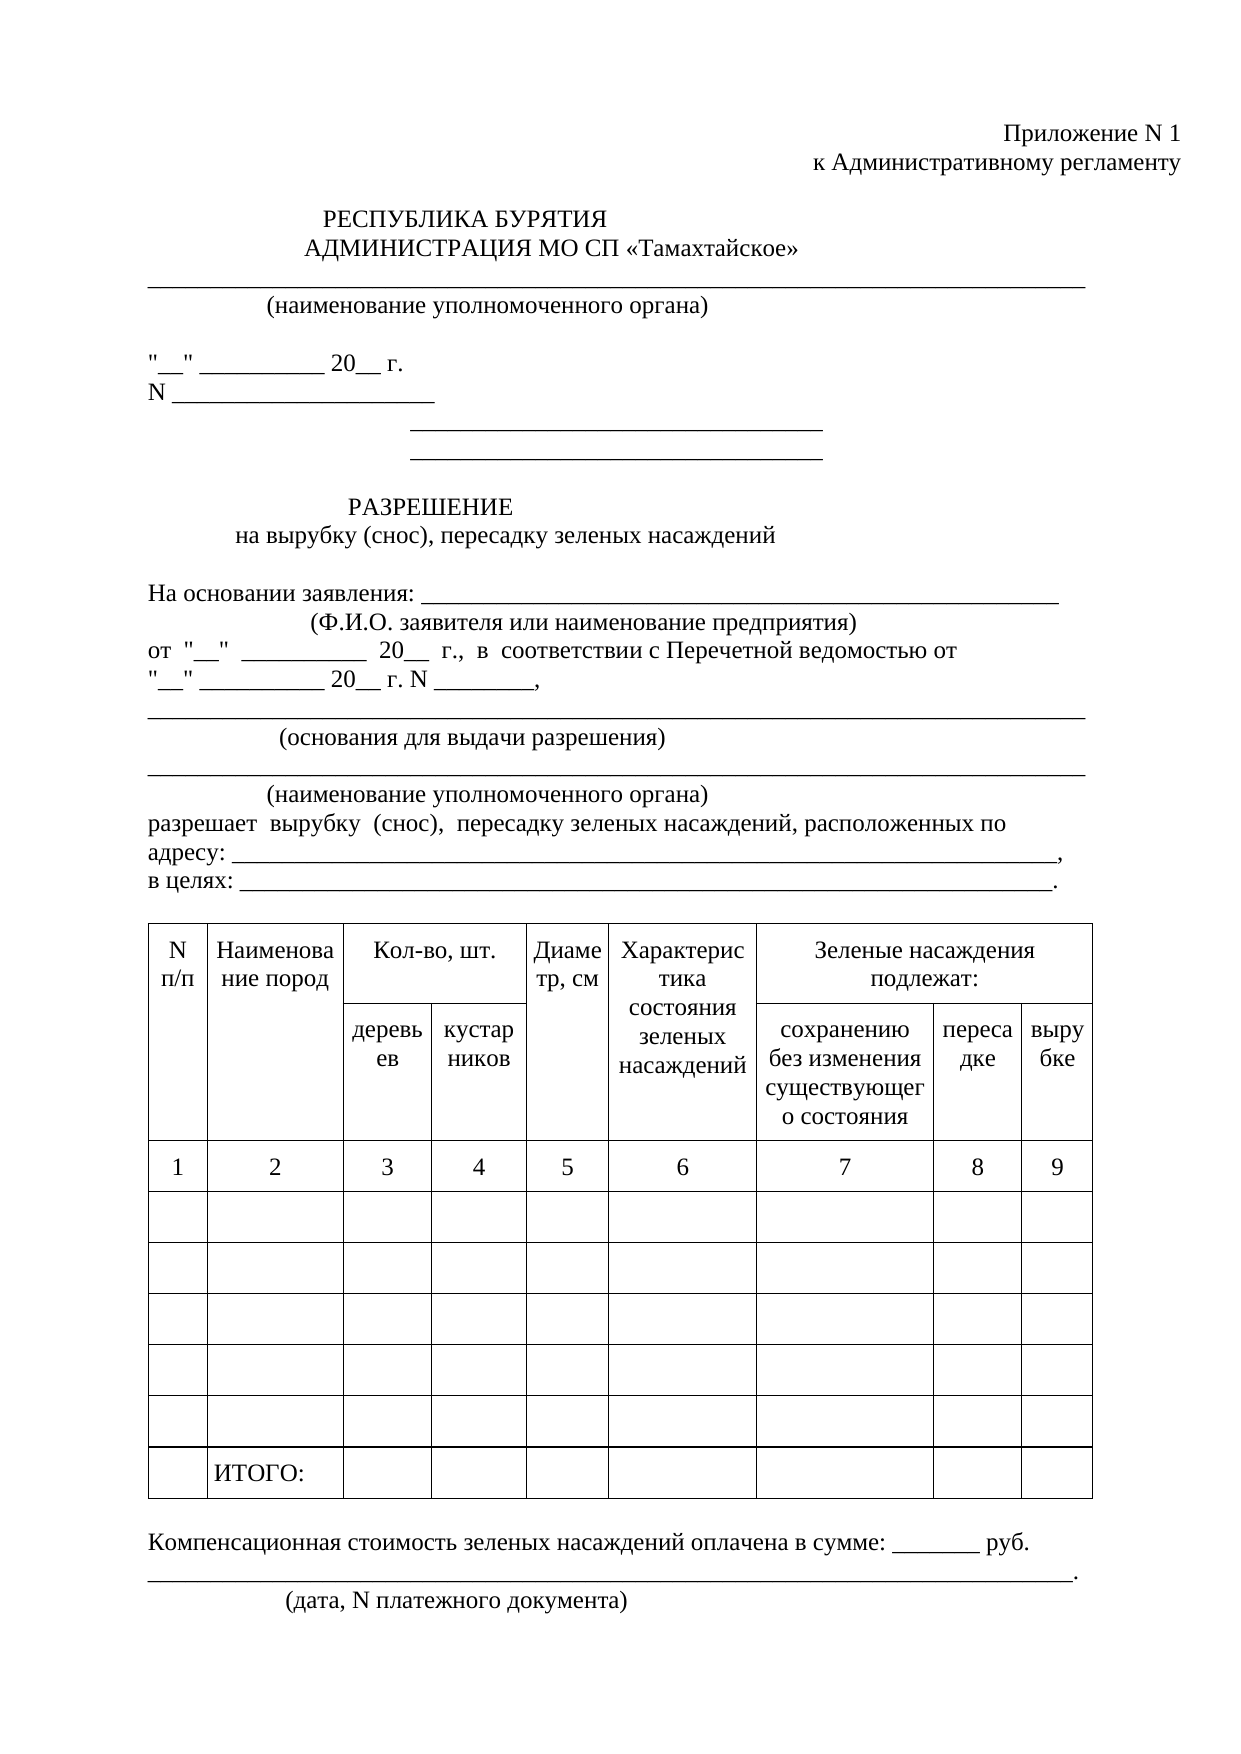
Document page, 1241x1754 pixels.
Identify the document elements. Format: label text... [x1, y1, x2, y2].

table_cell 5 [527, 1141, 608, 1191]
table_cell 3 [344, 1141, 431, 1191]
table_cell [149, 1294, 207, 1344]
table_cell [757, 1345, 933, 1395]
table_cell [934, 1243, 1021, 1293]
table_cell [1022, 1345, 1092, 1395]
text _________________________________ [148, 406, 1181, 434]
table_cell [609, 1396, 756, 1446]
table_cell деревьев [344, 1004, 431, 1140]
table_cell [344, 1243, 431, 1293]
text Приложение N 1 [148, 118, 1181, 147]
text ___________________________________________________________________________ [148, 262, 1181, 291]
text "__" __________ 20__ г. N ________, [148, 664, 1181, 693]
text ___________________________________________________________________________ [148, 693, 1181, 722]
text разрешает вырубку (снос), пересадку зеленых насаждений, расположенных по [148, 808, 1181, 837]
text На основании заявления: ___________________________________________________ [148, 578, 1181, 607]
table_cell [149, 1243, 207, 1293]
table_cell [432, 1192, 526, 1242]
table_cell [757, 1396, 933, 1446]
text адресу: __________________________________________________________________, [148, 837, 1181, 866]
text от "__" __________ 20__ г., в соответствии с Перечетной ведомостью от [148, 636, 1181, 664]
text _________________________________ [148, 434, 1181, 463]
table_cell [757, 1448, 933, 1497]
table_cell [757, 1243, 933, 1293]
table_cell 9 [1022, 1141, 1092, 1191]
table_cell [609, 1243, 756, 1293]
table_cell [527, 1396, 608, 1446]
table_cell [208, 1345, 343, 1395]
text N _____________________ [148, 377, 1181, 406]
table_cell [432, 1243, 526, 1293]
table_header N п/п [149, 924, 207, 1140]
text (наименование уполномоченного органа) [148, 779, 1181, 808]
table_cell 8 [934, 1141, 1021, 1191]
text в целях: _________________________________________________________________. [148, 866, 1181, 894]
text к Административному регламенту [148, 147, 1181, 176]
table_header Кол-во, шт. [344, 924, 526, 1003]
table_cell [344, 1294, 431, 1344]
text (наименование уполномоченного органа) [148, 291, 1181, 319]
table_cell [208, 1192, 343, 1242]
text РЕСПУБЛИКА БУРЯТИЯ [148, 204, 1181, 233]
table_cell 1 [149, 1141, 207, 1191]
text "__" __________ 20__ г. [148, 348, 1181, 377]
table_cell [432, 1396, 526, 1446]
table_cell [208, 1294, 343, 1344]
table_cell [149, 1448, 207, 1497]
text (Ф.И.О. заявителя или наименование предприятия) [148, 607, 1181, 636]
table_cell 7 [757, 1141, 933, 1191]
table_cell [149, 1345, 207, 1395]
table_cell [934, 1448, 1021, 1497]
table_header Зеленые насаждения подлежат: [757, 924, 1092, 1003]
table_cell [432, 1345, 526, 1395]
text РАЗРЕШЕНИЕ [148, 492, 1181, 521]
table_cell [344, 1396, 431, 1446]
table_cell [1022, 1448, 1092, 1497]
table_cell 6 [609, 1141, 756, 1191]
table_cell [344, 1448, 431, 1497]
text АДМИНИСТРАЦИЯ МО СП «Тамахтайское» [148, 233, 1181, 262]
table_cell [527, 1192, 608, 1242]
table_cell [609, 1294, 756, 1344]
table_cell [149, 1192, 207, 1242]
table_header Характеристика состояния зеленых насаждений [609, 924, 756, 1140]
table_cell [609, 1192, 756, 1242]
table_cell [149, 1396, 207, 1446]
table_cell 4 [432, 1141, 526, 1191]
table_cell [527, 1448, 608, 1497]
table_cell [1022, 1294, 1092, 1344]
table_cell [934, 1192, 1021, 1242]
table_cell [609, 1448, 756, 1497]
table_cell [432, 1448, 526, 1497]
table_cell 2 [208, 1141, 343, 1191]
table_cell кустарников [432, 1004, 526, 1140]
table_header Диаметр, см [527, 924, 608, 1140]
table_cell ИТОГО: [208, 1448, 343, 1497]
text Компенсационная стоимость зеленых насаждений оплачена в сумме: _______ руб. [148, 1527, 1181, 1556]
table_cell [527, 1243, 608, 1293]
table_cell [208, 1396, 343, 1446]
table_cell [1022, 1396, 1092, 1446]
table_header Наименование пород [208, 924, 343, 1140]
text на вырубку (снос), пересадку зеленых насаждений [148, 521, 1181, 549]
table_cell [934, 1345, 1021, 1395]
table_cell сохранению без изменения существующего состояния [757, 1004, 933, 1140]
table_cell [934, 1294, 1021, 1344]
table_cell [527, 1345, 608, 1395]
table_cell [344, 1192, 431, 1242]
table_cell [432, 1294, 526, 1344]
table_cell [757, 1192, 933, 1242]
table_cell вырубке [1022, 1004, 1092, 1140]
table_cell [757, 1294, 933, 1344]
table_cell [934, 1396, 1021, 1446]
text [148, 1556, 1181, 1585]
table_cell [1022, 1243, 1092, 1293]
table_cell [1022, 1192, 1092, 1242]
table_cell пересадке [934, 1004, 1021, 1140]
table_cell [208, 1243, 343, 1293]
text ___________________________________________________________________________ [148, 751, 1181, 779]
table_cell [527, 1294, 608, 1344]
table_cell [609, 1345, 756, 1395]
text (основания для выдачи разрешения) [148, 722, 1181, 751]
table_cell [344, 1345, 431, 1395]
text (дата, N платежного документа) [148, 1585, 1181, 1613]
